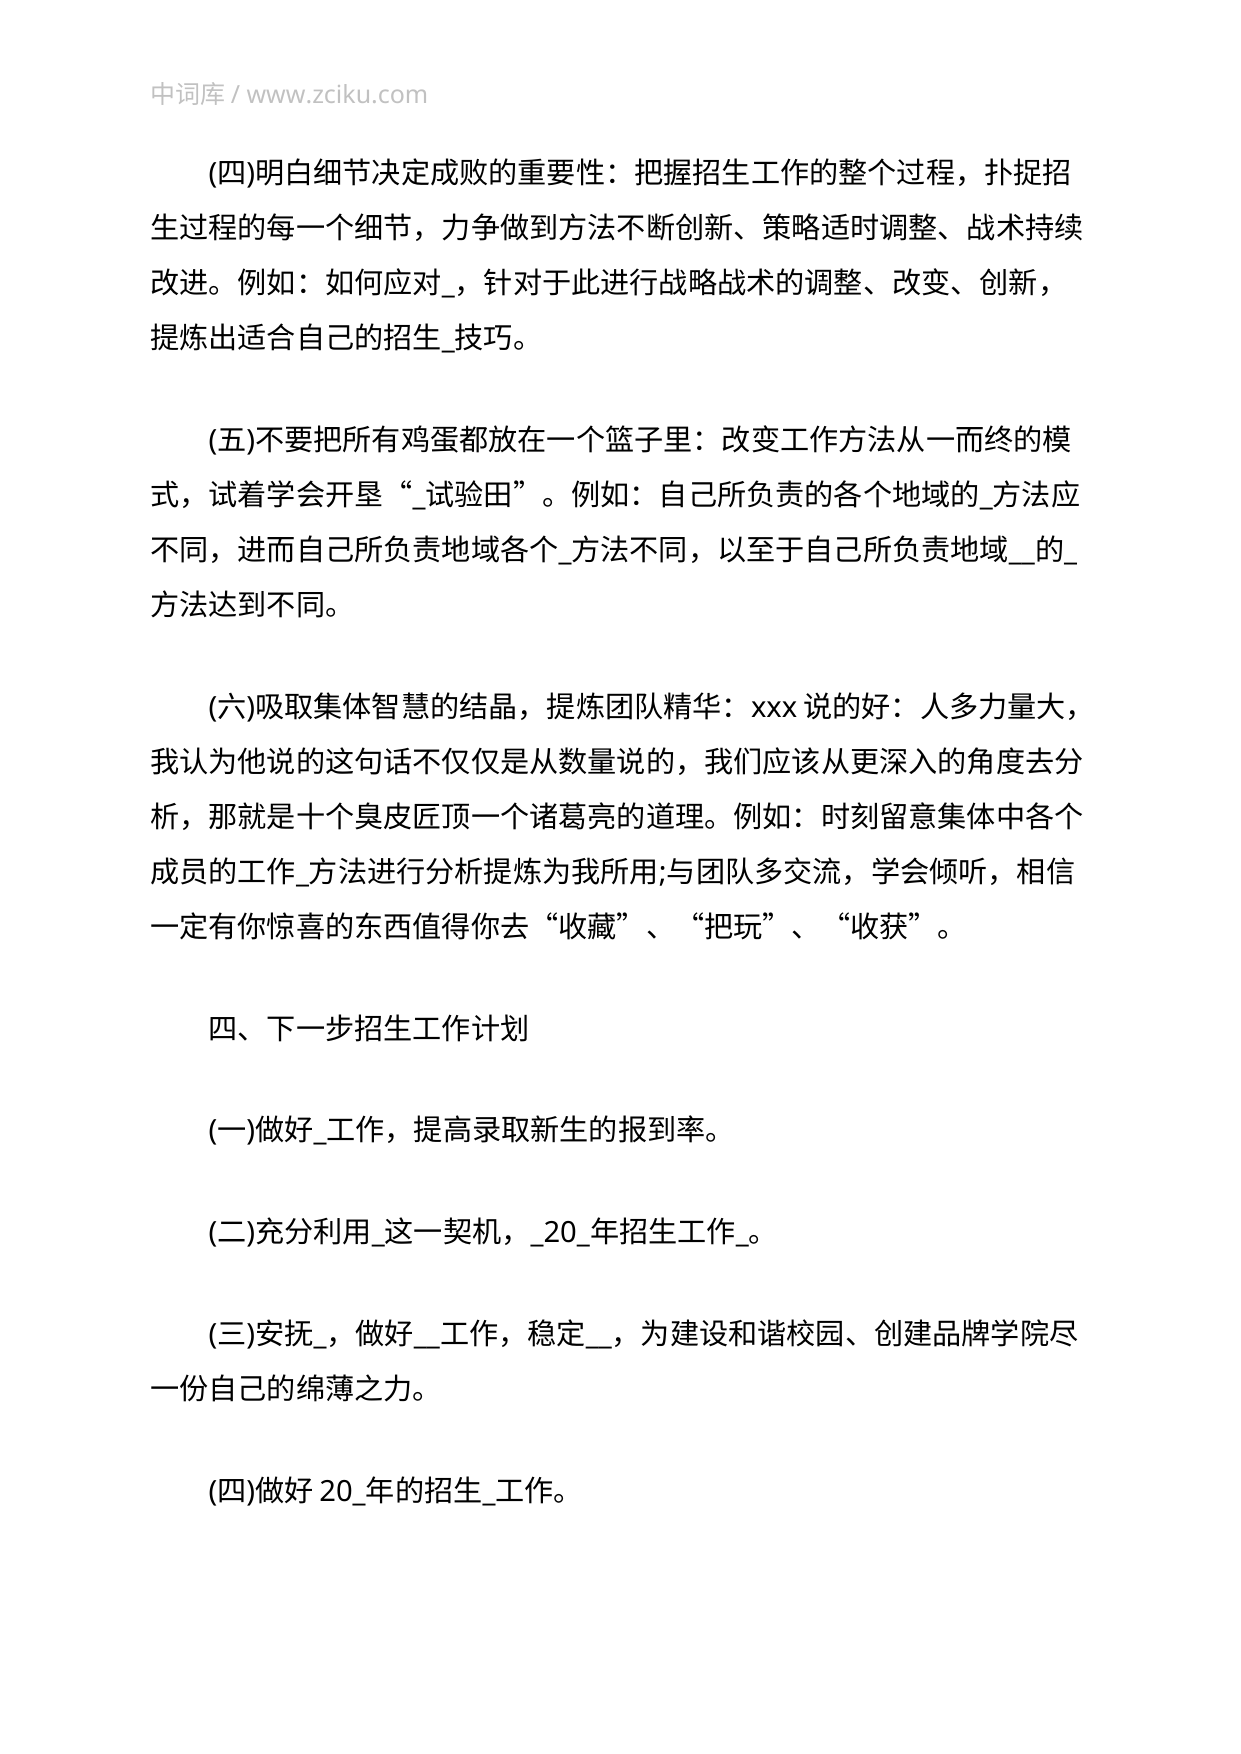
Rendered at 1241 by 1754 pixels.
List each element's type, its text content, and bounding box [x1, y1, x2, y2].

text (一)做好_工作，提高录取新生的报到率。 [150, 1107, 1090, 1149]
text (五)不要把所有鸡蛋都放在一个篮子里：改变工作方法从一而终的模式，试着学会开垦“_试验田”。例如：自己所负责的各个地域的_方法应不同，进而自己所负责地域各个_方法不同，以至于自己所负责地域__的_方法达到不同。 [150, 417, 1090, 624]
text (六)吸取集体智慧的结晶，提炼团队精华：xxx说的好：人多力量大，我认为他说的这句话不仅仅是从数量说的，我们应该从更深入的角度去分析，那就是十个臭皮匠顶一个诸葛亮的道理。例如：时刻留意集体中各个成员的工作_方法进行分析提炼为我所用;与团队多交流，学会倾听，相信一定有你惊喜的东西值得你去“收藏”、“把玩”、“收获”。 [150, 684, 1090, 946]
text 四、下一步招生工作计划 [150, 1005, 1090, 1047]
text (二)充分利用_这一契机，_20_年招生工作_。 [150, 1209, 1090, 1251]
text (四)做好20_年的招生_工作。 [150, 1468, 1090, 1510]
text (四)明白细节决定成败的重要性：把握招生工作的整个过程，扑捉招生过程的每一个细节，力争做到方法不断创新、策略适时调整、战术持续改进。例如：如何应对_，针对于此进行战略战术的调整、改变、创新，提炼出适合自己的招生_技巧。 [150, 150, 1090, 357]
text (三)安抚_，做好__工作，稳定__，为建设和谐校园、创建品牌学院尽一份自己的绵薄之力。 [150, 1311, 1090, 1408]
